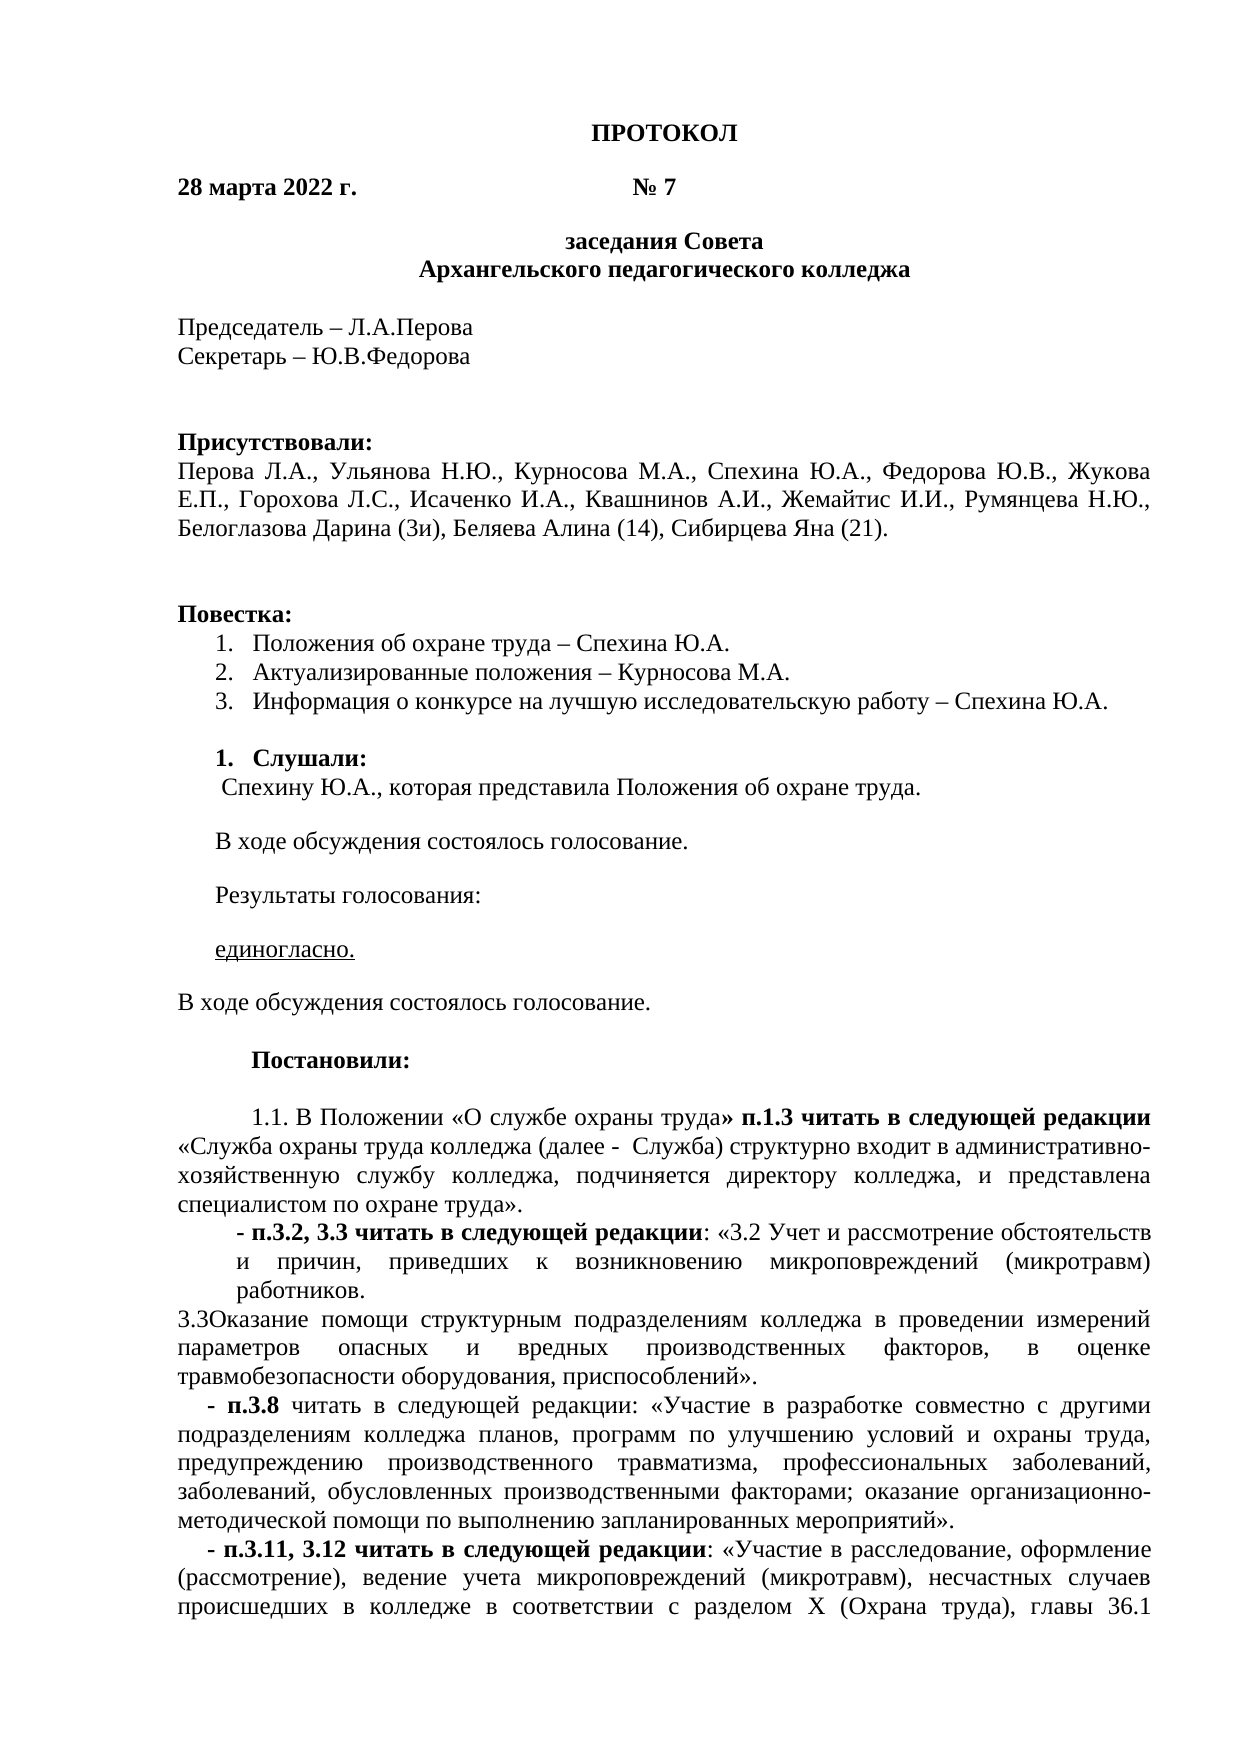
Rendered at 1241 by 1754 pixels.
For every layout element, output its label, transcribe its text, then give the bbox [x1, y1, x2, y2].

text Председатель – Л.А.Перова [177, 312, 1152, 341]
text заседания Совета [177, 226, 1152, 254]
text 3.3Оказание помощи структурным подразделениям колледжа в проведении измерений параметров опасных и вредных производственных факторов, в оценке травмобезопасности оборудования, приспособлений». [177, 1304, 1152, 1390]
text Повестка: [177, 599, 1152, 628]
text Перова Л.А., Ульянова Н.Ю., Курносова М.А., Спехина Ю.А., Федорова Ю.В., Жукова Е.П., Горохова Л.С., Исаченко И.А., Квашнинов А.И., Жемайтис И.И., Румянцева Н.Ю., Белоглазова Дарина (3и), Беляева Алина (14), Сибирцева Яна (21). [177, 456, 1152, 542]
text В ходе обсуждения состоялось голосование. [177, 826, 1152, 855]
text Результаты голосования: [177, 880, 1152, 908]
text В ходе обсуждения состоялось голосование. [177, 987, 1152, 1016]
text Постановили: [177, 1045, 1152, 1074]
list Слушали: [215, 743, 1152, 772]
list В Положении «О службе охраны труда» п.1.3 читать в следующей редакции «Служба охраны труда колледжа (далее - Служба) структурно входит в административно-хозяйственную службу колледжа, подчиняется директору колледжа, и представлена специалистом по охране труда». [177, 1102, 1152, 1217]
text ПРОТОКОЛ [177, 118, 1152, 147]
text единогласно. [177, 934, 1152, 962]
list Положения об охране труда – Спехина Ю.А. [215, 628, 1152, 657]
text - п.3.8 читать в следующей редакции: «Участие в разработке совместно с другими подразделениям колледжа планов, программ по улучшению условий и охраны труда, предупреждению производственного травматизма, профессиональных заболеваний, заболеваний, обусловленных производственными факторами; оказание организационно-методической помощи по выполнению запланированных мероприятий». [177, 1390, 1152, 1534]
list Актуализированные положения – Курносова М.А. [215, 657, 1152, 686]
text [177, 1534, 1152, 1620]
text Секретарь – Ю.В.Федорова [177, 341, 1152, 369]
text - п.3.2, 3.3 читать в следующей редакции: «3.2 Учет и рассмотрение обстоятельств и причин, приведших к возникновению микроповреждений (микротравм) работников. [236, 1217, 1152, 1304]
text Присутствовали: [177, 427, 1152, 456]
text Архангельского педагогического колледжа [177, 254, 1152, 283]
text 28 марта 2022 г. № 7 [177, 172, 1152, 201]
list Информация о конкурсе на лучшую исследовательскую работу – Спехина Ю.А. [215, 686, 1152, 714]
text Спехину Ю.А., которая представила Положения об охране труда. [177, 772, 1152, 801]
